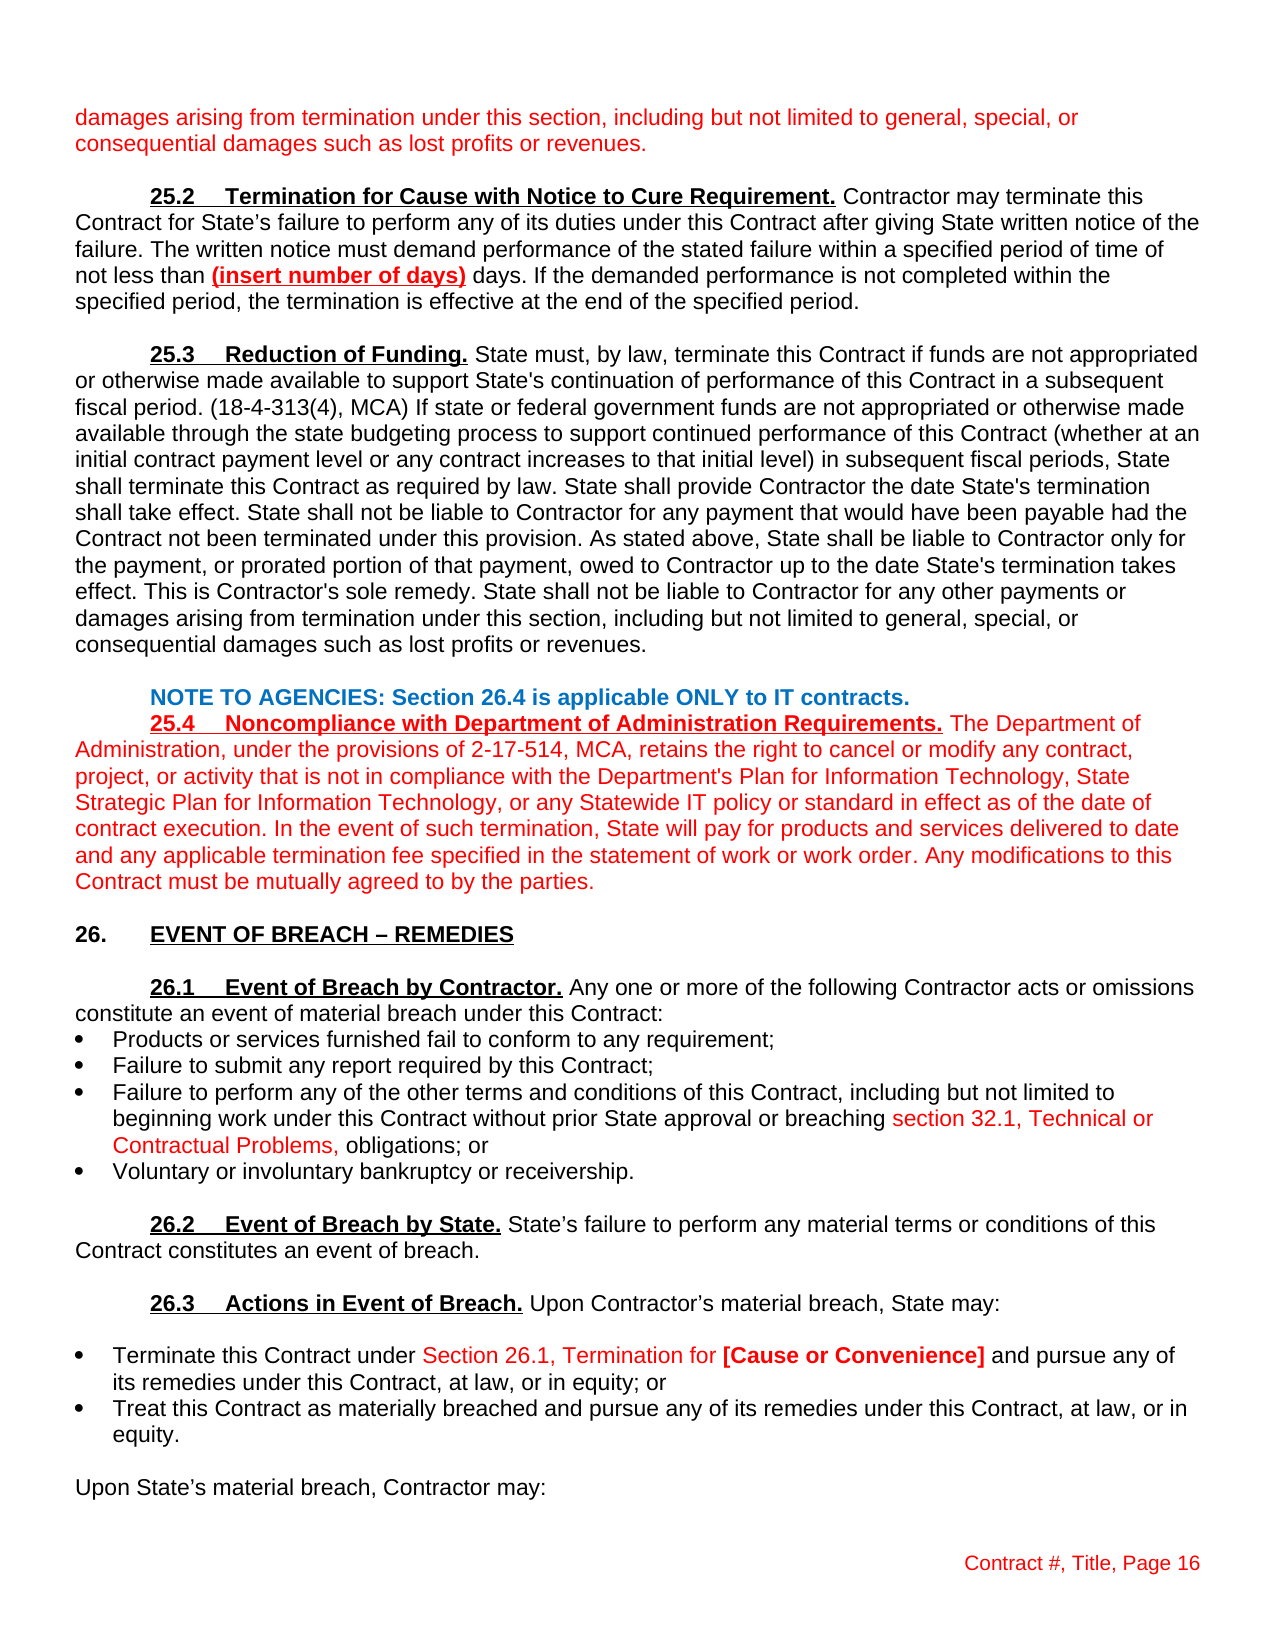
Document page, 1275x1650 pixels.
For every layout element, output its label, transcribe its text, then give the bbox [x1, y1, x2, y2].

list Failure to perform any of the other terms and conditions of this Contract, including but not limited to beginning work under this Contract without prior State approval or breaching section 32.1, Technical or Contractual Problems, obligations; or [75, 1079, 1200, 1158]
text 25.3 Reduction of Funding. State must, by law, terminate this Contract if funds are not appropriated or otherwise made available to support State's continuation of performance of this Contract in a subsequent fiscal period. (18-4-313(4), MCA) If state or federal government funds are not appropriated or otherwise made available through the state budgeting process to support continued performance of this Contract (whether at an initial contract payment level or any contract increases to that initial level) in subsequent fiscal periods, State shall terminate this Contract as required by law. State shall provide Contractor the date State's termination shall take effect. State shall not be liable to Contractor for any payment that would have been payable had the Contract not been terminated under this provision. As stated above, State shall be liable to Contractor only for the payment, or prorated portion of that payment, owed to Contractor up to the date State's termination takes effect. This is Contractor's sole remedy. State shall not be liable to Contractor for any other payments or damages arising from termination under this section, including but not limited to general, special, or consequential damages such as lost profits or revenues. [75, 341, 1200, 657]
text Upon State’s material breach, Contractor may: [75, 1474, 1200, 1501]
text 26. EVENT OF BREACH – REMEDIES [75, 921, 1200, 947]
list Voluntary or involuntary bankruptcy or receivership. [75, 1158, 1200, 1184]
text 26.3 Actions in Event of Breach. Upon Contractor’s material breach, State may: [75, 1290, 1200, 1316]
list Failure to submit any report required by this Contract; [75, 1052, 1200, 1079]
list Treat this Contract as materially breached and pursue any of its remedies under this Contract, at law, or in equity. [75, 1395, 1200, 1448]
list Terminate this Contract under Section 26.1, Termination for [Cause or Convenience] and pursue any of its remedies under this Contract, at law, or in equity; or [75, 1342, 1200, 1395]
text 26.2 Event of Breach by State. State’s failure to perform any material terms or conditions of this Contract constitutes an event of breach. [75, 1211, 1200, 1263]
text NOTE TO AGENCIES: Section 26.4 is applicable ONLY to IT contracts. [75, 683, 1200, 710]
text 26.1 Event of Breach by Contractor. Any one or more of the following Contractor acts or omissions constitute an event of material breach under this Contract: [75, 973, 1200, 1026]
text 25.4 Noncompliance with Department of Administration Requirements. The Department of Administration, under the provisions of 2-17-514, MCA, retains the right to cancel or modify any contract, project, or activity that is not in compliance with the Department's Plan for Information Technology, State Strategic Plan for Information Technology, or any Statewide IT policy or standard in effect as of the date of contract execution. In the event of such termination, State will pay for products and services delivered to date and any applicable termination fee specified in the statement of work or work order. Any modifications to this Contract must be mutually agreed to by the parties. [75, 710, 1200, 894]
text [75, 104, 1200, 156]
text 25.2 Termination for Cause with Notice to Cure Requirement. Contractor may terminate this Contract for State’s failure to perform any of its duties under this Contract after giving State written notice of the failure. The written notice must demand performance of the stated failure within a specified period of time of not less than (insert number of days) days. If the demanded performance is not completed within the specified period, the termination is effective at the end of the specified period. [75, 183, 1200, 314]
list Products or services furnished fail to conform to any requirement; [75, 1026, 1200, 1052]
